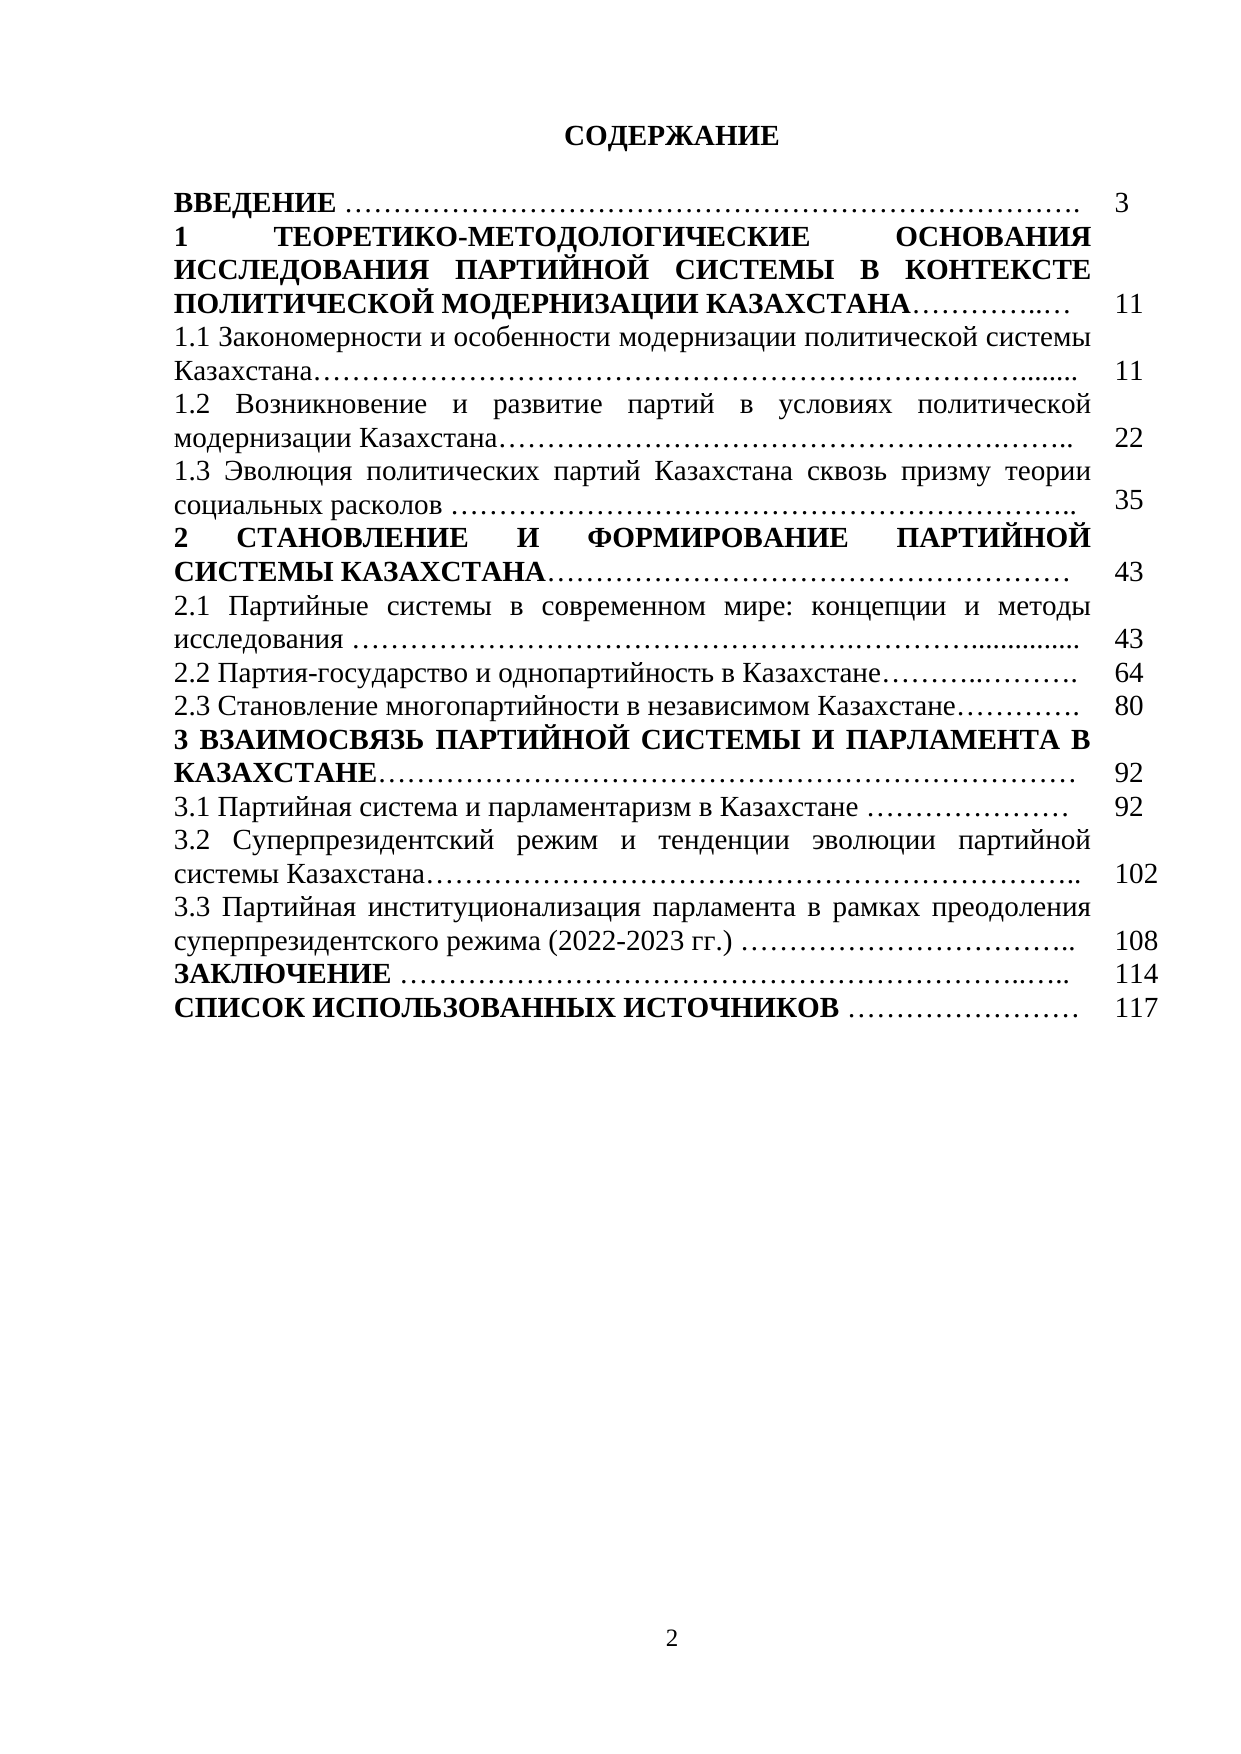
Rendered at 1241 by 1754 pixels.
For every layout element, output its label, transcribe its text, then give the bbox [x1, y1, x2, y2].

table_cell 3 ВЗАИМОСВЯЗЬ ПАРТИЙНОЙ СИСТЕМЫ И ПАРЛАМЕНТА В КАЗАХСТАНЕ……………………………………………………………… [163, 722, 1103, 789]
table_cell 3.2 Суперпрезидентский режим и тенденции эволюции партийной системы Казахстана………………………………………………………….. [163, 823, 1103, 889]
table_cell 11 [1103, 319, 1167, 386]
table_cell 2 СТАНОВЛЕНИЕ И ФОРМИРОВАНИЕ ПАРТИЙНОЙ СИСТЕМЫ КАЗАХСТАНА……………………………………………… [163, 521, 1103, 588]
table_cell ЗАКЛЮЧЕНИЕ ………………………………………………………..….. [163, 957, 1103, 990]
table_cell 114 [1103, 957, 1167, 990]
table_cell 64 [1103, 655, 1167, 688]
table_cell 3.1 Партийная система и парламентаризм в Казахстане ………………… [163, 789, 1103, 822]
table_cell 22 [1103, 386, 1167, 453]
text СОДЕРЖАНИЕ [177, 118, 1167, 152]
table_cell 2.1 Партийные системы в современном мире: концепции и методы исследования …………………………………………….…………............... [163, 588, 1103, 655]
table_cell 1.1 Закономерности и особенности модернизации политической системы Казахстана………………………………………………….……………........ [163, 319, 1103, 386]
table_cell 92 [1103, 789, 1167, 822]
table_cell 1.3 Эволюция политических партий Казахстана сквозь призму теории социальных расколов ……………………………………………………….. [163, 454, 1103, 521]
table_cell 80 [1103, 688, 1167, 722]
table_cell 2.2 Партия-государство и однопартийность в Казахстане………..………. [163, 655, 1103, 688]
table_cell 1.2 Возникновение и развитие партий в условиях политической модернизации Казахстана…………………………………………….…….. [163, 386, 1103, 453]
table_header 3 [1103, 185, 1167, 219]
table_cell 2.3 Становление многопартийности в независимом Казахстане…………. [163, 688, 1103, 722]
table_cell 35 [1103, 454, 1167, 521]
table_cell 11 [1103, 219, 1167, 319]
table_cell 117 [1103, 990, 1167, 1024]
table_header ВВЕДЕНИЕ …………………………………………………………………. [163, 185, 1103, 219]
table_cell 108 [1103, 890, 1167, 957]
table_cell 1 ТЕОРЕТИКО-МЕТОДОЛОГИЧЕСКИЕ ОСНОВАНИЯ ИССЛЕДОВАНИЯ ПАРТИЙНОЙ СИСТЕМЫ В КОНТЕКСТЕ ПОЛИТИЧЕСКОЙ МОДЕРНИЗАЦИИ КАЗАХСТАНА…………..… [163, 219, 1103, 319]
table_cell 3.3 Партийная институционализация парламента в рамках преодоления суперпрезидентского режима (2022-2023 гг.) …………………………….. [163, 890, 1103, 957]
table_cell 92 [1103, 722, 1167, 789]
table_cell 102 [1103, 823, 1167, 889]
table_cell 43 [1103, 588, 1167, 655]
table_cell 43 [1103, 521, 1167, 588]
table_cell СПИСОК ИСПОЛЬЗОВАННЫХ ИСТОЧНИКОВ …………………… [163, 990, 1103, 1024]
